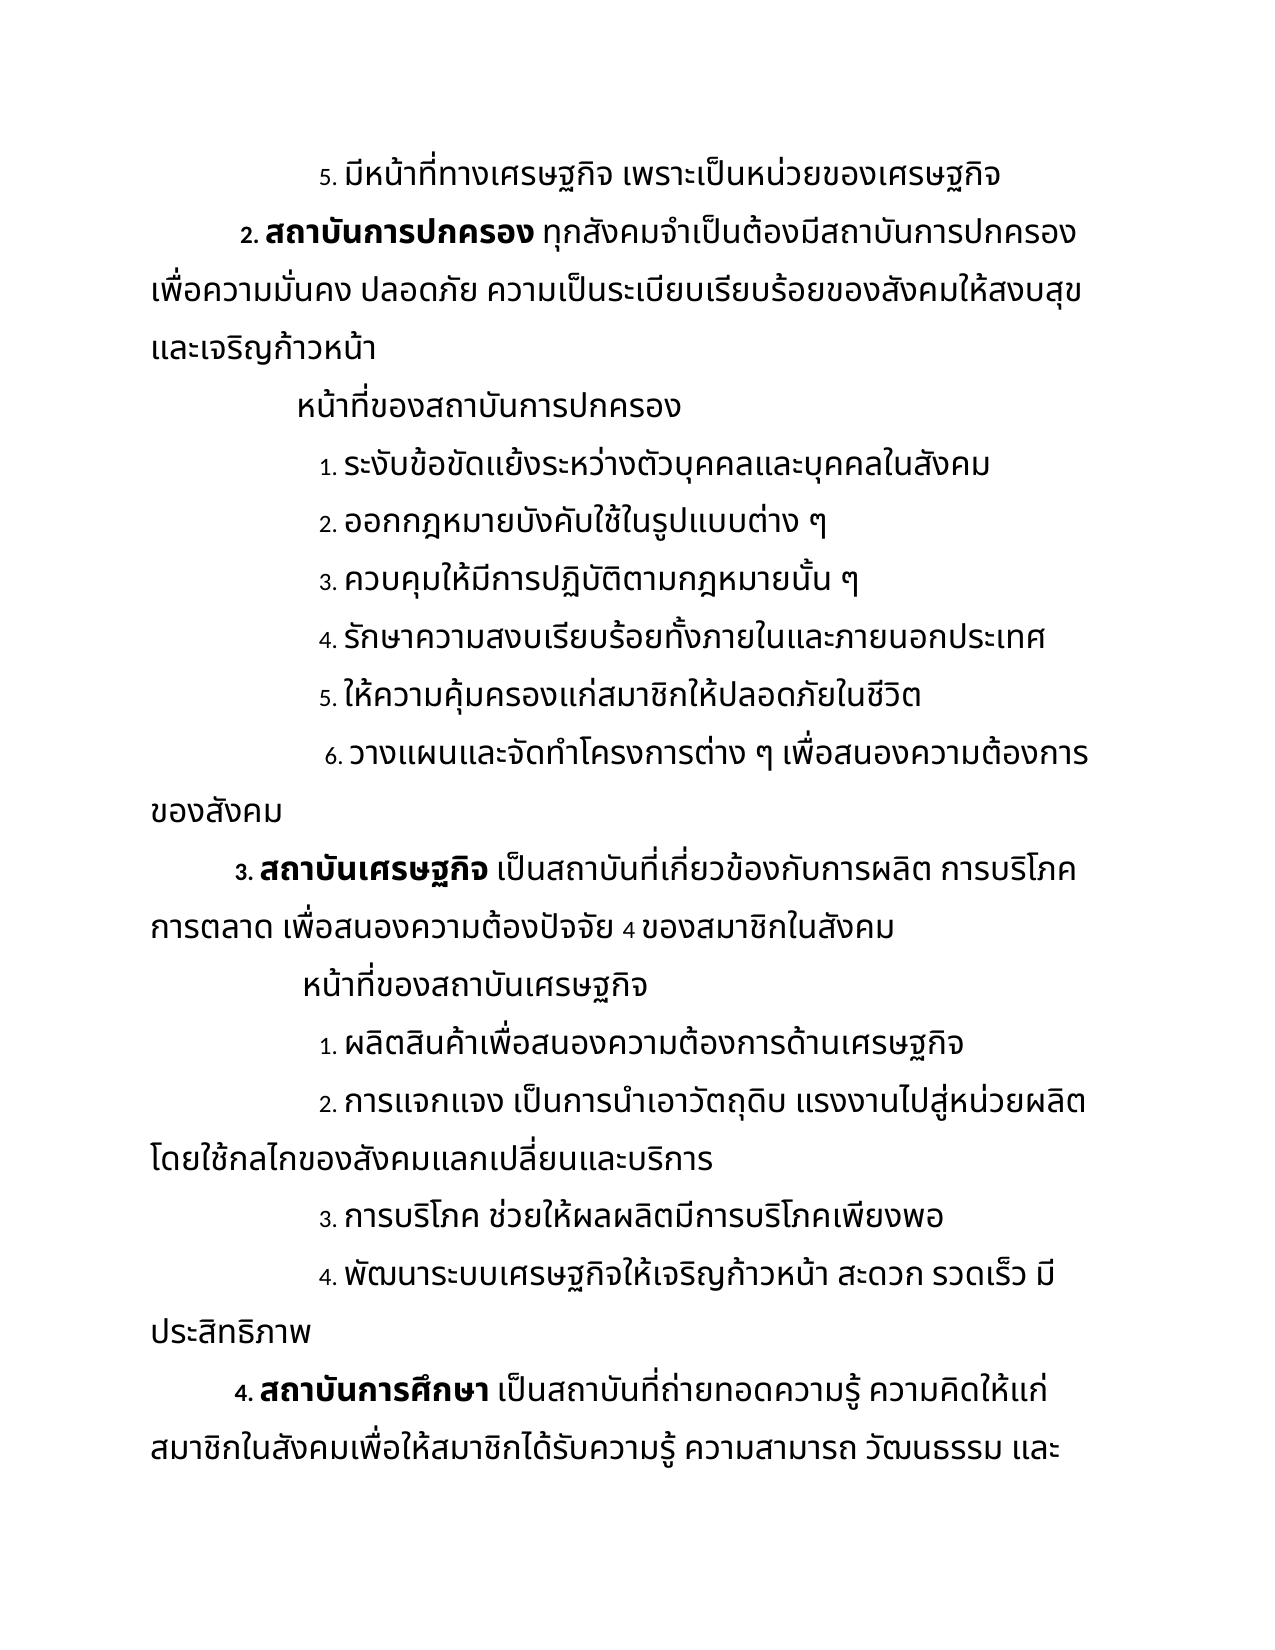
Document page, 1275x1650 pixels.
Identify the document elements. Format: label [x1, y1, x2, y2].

text [150, 150, 1125, 1474]
